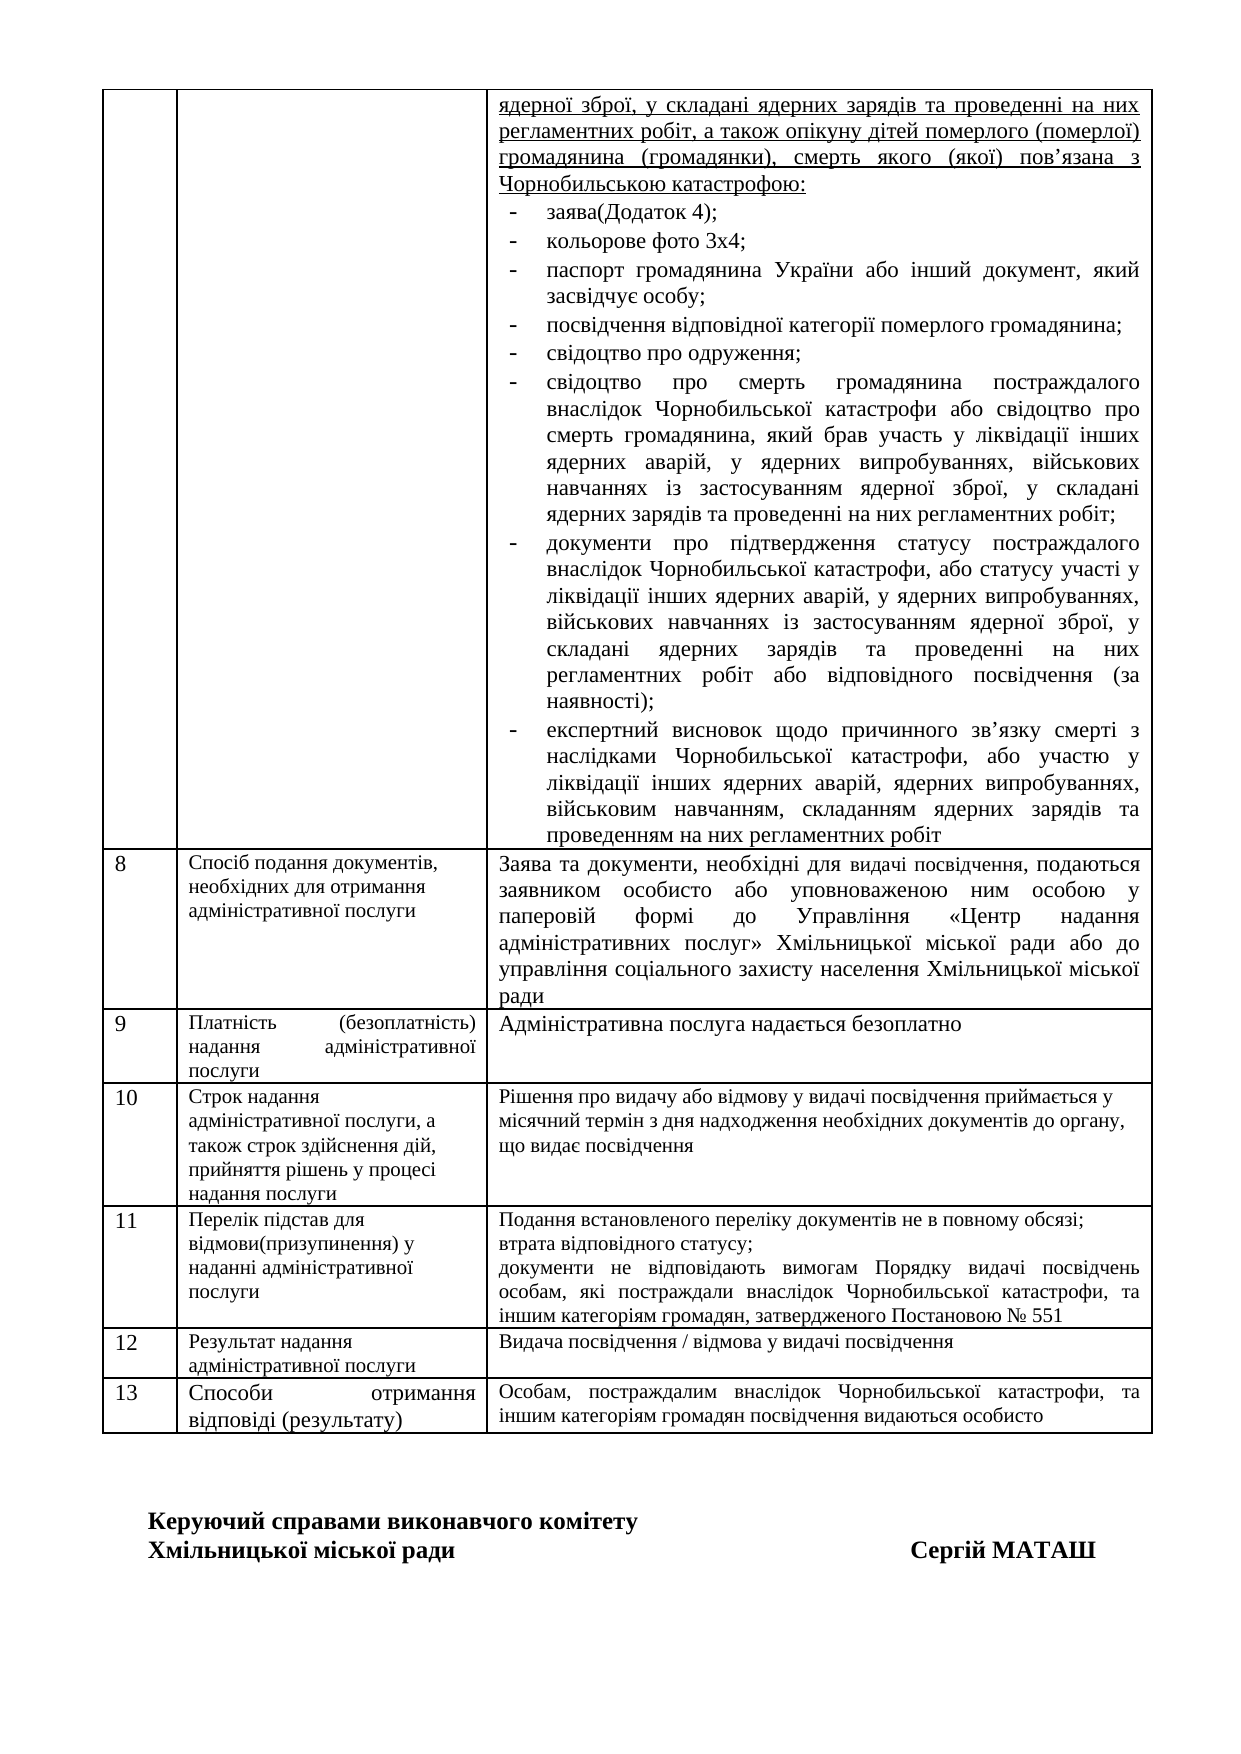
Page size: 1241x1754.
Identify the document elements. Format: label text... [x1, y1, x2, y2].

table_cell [178, 90, 486, 848]
table_cell 9 [104, 1010, 176, 1082]
table_cell 10 [104, 1084, 176, 1205]
table_cell Результат надання адміністративної послуги [178, 1329, 486, 1377]
table_cell Спосіб подання документів, необхідних для отримання адміністративної послуги [178, 850, 486, 1008]
table_cell 11 [104, 1207, 176, 1327]
table_cell Заява та документи, необхідні для видачі посвідчення, подаються заявником особисто або уповноваженою ним особою у паперовій формі до Управління «Центр надання адміністративних послуг» Хмільницької міської ради або до управління соціального захисту населення Хмільницької міської ради [488, 850, 1151, 1008]
table_cell Перелік підстав для відмови(призупинення) у наданні адміністративної послуги [178, 1207, 486, 1327]
text Керуючий справами виконавчого комітету [148, 1506, 1181, 1535]
table_cell Адміністративна послуга надається безоплатно [488, 1010, 1151, 1082]
table_cell Особам, постраждалим внаслідок Чорнобильської катастрофи, та іншим категоріям громадян посвідчення видаються особисто [488, 1379, 1151, 1432]
table_cell Рішення про видачу або відмову у видачі посвідчення приймається у місячний термін з дня надходження необхідних документів до органу, що видає посвідчення [488, 1084, 1151, 1205]
table_cell Видача посвідчення / відмова у видачі посвідчення [488, 1329, 1151, 1377]
table_cell 7 [104, 90, 176, 848]
table_cell Платність (безоплатність) надання адміністративної послуги [178, 1010, 486, 1082]
text Хмільницької міської ради Сергій МАТАШ [148, 1535, 1181, 1564]
table_cell Подання встановленого переліку документів не в повному обсязі; втрата відповідного статусу; документи не відповідають вимогам Порядку видачі посвідчень особам, які постраждали внаслідок Чорнобильської катастрофи, та іншим категоріям громадян, затвердженого Постановою № 551 [488, 1207, 1151, 1327]
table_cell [488, 90, 1151, 848]
table_cell Строк надання адміністративної послуги, а також строк здійснення дій, прийняття рішень у процесі надання послуги [178, 1084, 486, 1205]
table_cell 12 [104, 1329, 176, 1377]
table_cell Способи отримання відповіді (результату) [178, 1379, 486, 1432]
table_cell 13 [104, 1379, 176, 1432]
table_cell 8 [104, 850, 176, 1008]
